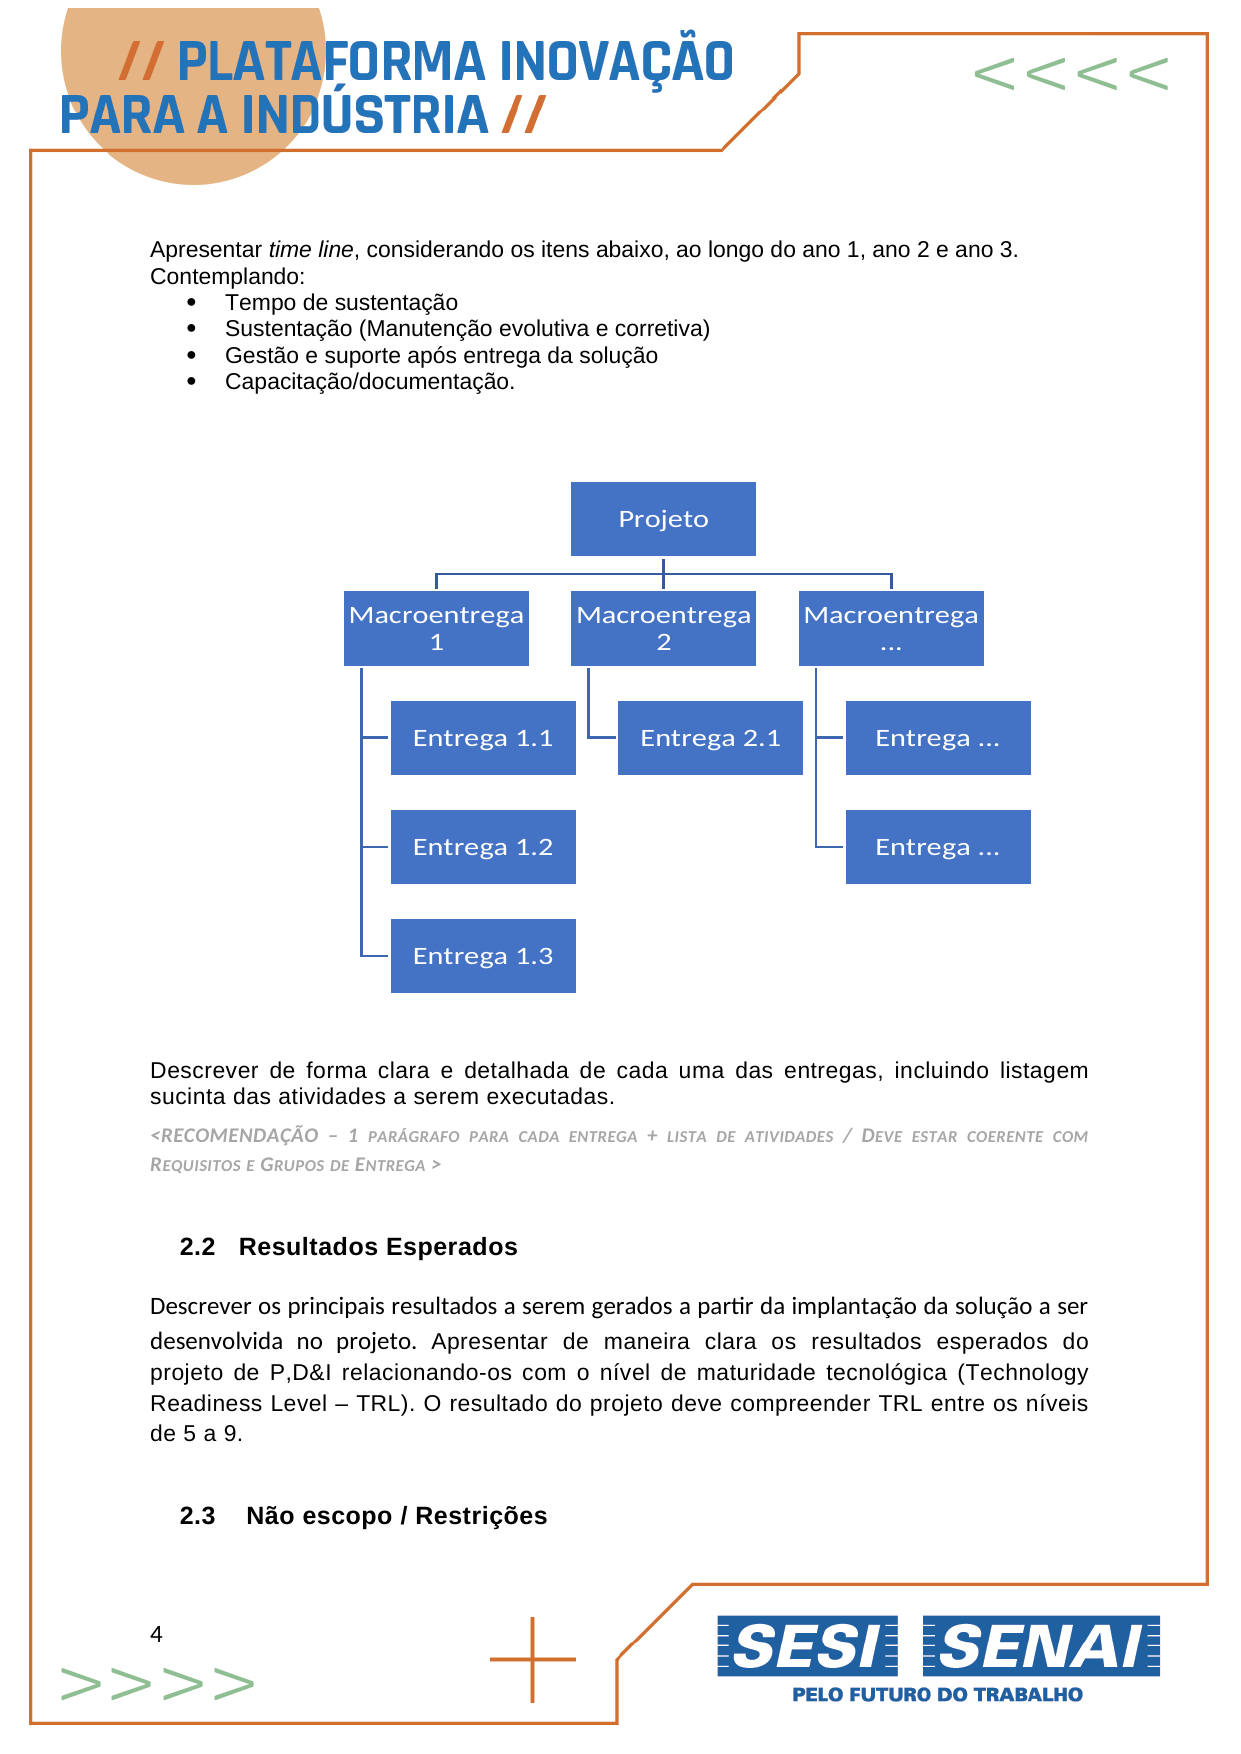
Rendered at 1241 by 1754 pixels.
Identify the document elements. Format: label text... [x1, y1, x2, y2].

text <RECOMENDAÇÃO – 1 parágrafo para cada entrega + lista de atividades / Deve estar coerente com Requisitos e Grupos de Entrega > [150, 1122, 1090, 1177]
list Não escopo / Restrições [179, 1501, 1090, 1530]
list Sustentação (Manutenção evolutiva e corretiva) [187, 315, 1090, 342]
text Descrever os principais resultados a serem gerados a partir da implantação da solução a ser desenvolvida no projeto. Apresentar de maneira clara os resultados esperados do projeto de P,D&I relacionando-os com o nível de maturidade tecnológica (Technology Readiness Level – TRL). O resultado do projeto deve compreender TRL entre os níveis de 5 a 9. [150, 1290, 1090, 1446]
picture [6, 8, 1234, 1745]
list Gestão e suporte após entrega da solução [187, 342, 1090, 368]
list Resultados Esperados [179, 1232, 1090, 1261]
list Tempo de sustentação [187, 289, 1090, 315]
text Descrever de forma clara e detalhada de cada uma das entregas, incluindo listagem sucinta das atividades a serem executadas. [150, 1057, 1090, 1110]
list Capacitação/documentação. [187, 368, 1090, 394]
text Apresentar time line, considerando os itens abaixo, ao longo do ano 1, ano 2 e ano 3. Contemplando: [150, 236, 1090, 289]
